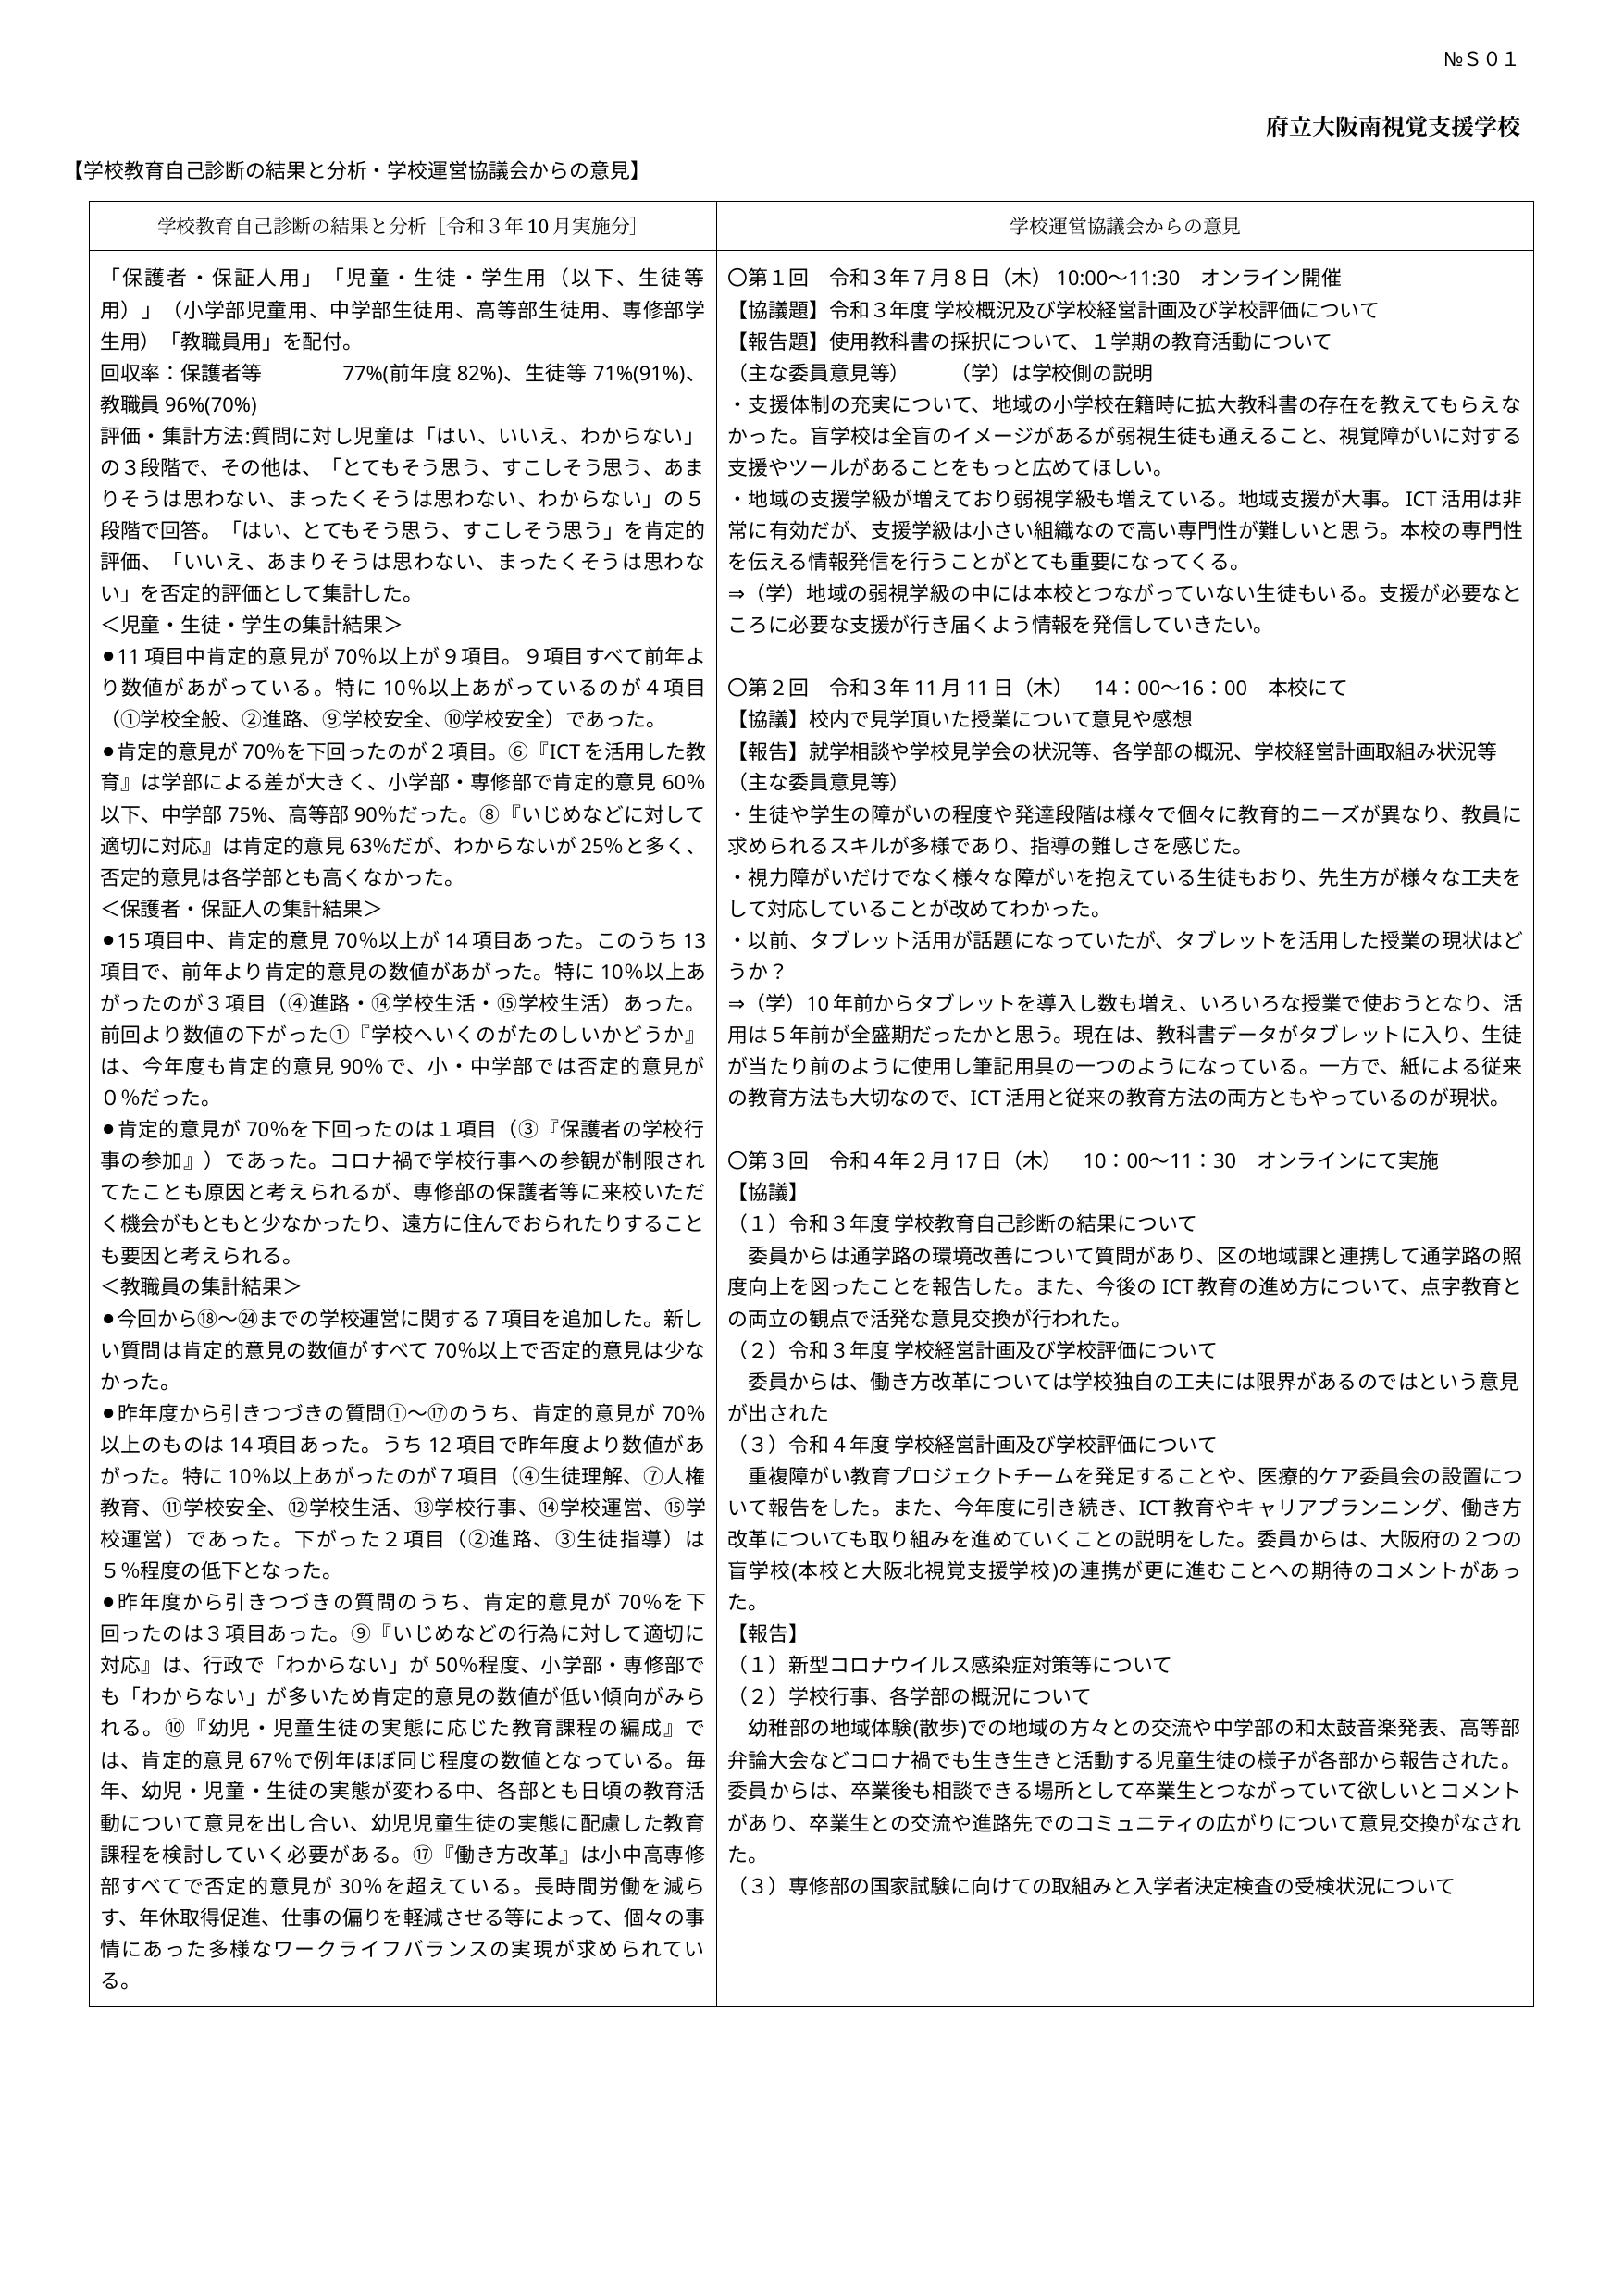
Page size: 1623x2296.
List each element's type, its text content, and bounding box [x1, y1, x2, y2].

table_cell 「保護者・保証人用」「児童・生徒・学生用（以下、生徒等用）」（小学部児童用、中学部生徒用、高等部生徒用、専修部学生用）「教職員用」を配付。 回収率：保護者等 77%(前年度82%)、生徒等 71%(91%)、教職員96%(70%) 評価・集計方法:質問に対し児童は「はい、いいえ、わからない」の３段階で、その他は、「とてもそう思う、すこしそう思う、あまりそうは思わない、まったくそうは思わない、わからない」の５段階で回答。「はい、とてもそう思う、すこしそう思う」を肯定的評価、「いいえ、あまりそうは思わない、まったくそうは思わない」を否定的評価として集計した。 ＜児童・生徒・学生の集計結果＞ ⚫11項目中肯定的意見が70％以上が９項目。９項目すべて前年より数値があがっている。特に10％以上あがっているのが４項目（①学校全般、②進路、⑨学校安全、⑩学校安全）であった。 ⚫肯定的意見が70％を下回ったのが２項目。⑥『ICTを活用した教育』は学部による差が大きく、小学部・専修部で肯定的意見60％以下、中学部75%、高等部90％だった。⑧『いじめなどに対して適切に対応』は肯定的意見63％だが、わからないが25％と多く、否定的意見は各学部とも高くなかった。 ＜保護者・保証人の集計結果＞ ⚫15項目中、肯定的意見70％以上が14項目あった。このうち13項目で、前年より肯定的意見の数値があがった。特に10％以上あがったのが３項目（④進路・⑭学校生活・⑮学校生活）あった。前回より数値の下がった①『学校へいくのがたのしいかどうか』は、今年度も肯定的意見90％で、小・中学部では否定的意見が０％だった。 ⚫肯定的意見が70％を下回ったのは１項目（③『保護者の学校行事の参加』）であった。コロナ禍で学校行事への参観が制限されてたことも原因と考えられるが、専修部の保護者等に来校いただく機会がもともと少なかったり、遠方に住んでおられたりすることも要因と考えられる。 ＜教職員の集計結果＞ ⚫今回から⑱～㉔までの学校運営に関する７項目を追加した。新しい質問は肯定的意見の数値がすべて70％以上で否定的意見は少なかった。 ⚫昨年度から引きつづきの質問①～⑰のうち、肯定的意見が70％以上のものは14項目あった。うち12項目で昨年度より数値があがった。特に10％以上あがったのが７項目（④生徒理解、⑦人権教育、⑪学校安全、⑫学校生活、⑬学校行事、⑭学校運営、⑮学校運営）であった。下がった２項目（②進路、③生徒指導）は５％程度の低下となった。 ⚫昨年度から引きつづきの質問のうち、肯定的意見が70％を下回ったのは３項目あった。⑨『いじめなどの行為に対して適切に対応』は、行政で「わからない」が50％程度、小学部・専修部でも「わからない」が多いため肯定的意見の数値が低い傾向がみられる。⑩『幼児・児童生徒の実態に応じた教育課程の編成』では、肯定的意見67％で例年ほぼ同じ程度の数値となっている。毎年、幼児・児童・生徒の実態が変わる中、各部とも日頃の教育活動について意見を出し合い、幼児児童生徒の実態に配慮した教育課程を検討していく必要がある。⑰『働き方改革』は小中高専修部すべてで否定的意見が30％を超えている。長時間労働を減らす、年休取得促進、仕事の偏りを軽減させる等によって、個々の事情にあった多様なワークライフバランスの実現が求められている。 [90, 251, 716, 2006]
text 【学校教育自己診断の結果と分析・学校運営協議会からの意見】 [13, 154, 1541, 185]
table_header 学校運営協議会からの意見 [717, 202, 1533, 249]
table_header 学校教育自己診断の結果と分析［令和３年10月実施分］ [90, 202, 716, 249]
table_cell 〇第１回 令和３年７月８日（木） 10:00～11:30 オンライン開催 【協議題】令和３年度 学校概況及び学校経営計画及び学校評価について 【報告題】使用教科書の採択について、１学期の教育活動について （主な委員意見等） （学）は学校側の説明 ・支援体制の充実について、地域の小学校在籍時に拡大教科書の存在を教えてもらえなかった。盲学校は全盲のイメージがあるが弱視生徒も通えること、視覚障がいに対する支援やツールがあることをもっと広めてほしい。 ・地域の支援学級が増えており弱視学級も増えている。地域支援が大事。ICT活用は非常に有効だが、支援学級は小さい組織なので高い専門性が難しいと思う。本校の専門性を伝える情報発信を行うことがとても重要になってくる。 ⇒（学）地域の弱視学級の中には本校とつながっていない生徒もいる。支援が必要なところに必要な支援が行き届くよう情報を発信していきたい。 〇第２回 令和３年11月11日（木） 14：00～16：00 本校にて 【協議】校内で見学頂いた授業について意見や感想 【報告】就学相談や学校見学会の状況等、各学部の概況、学校経営計画取組み状況等 （主な委員意見等） ・生徒や学生の障がいの程度や発達段階は様々で個々に教育的ニーズが異なり、教員に求められるスキルが多様であり、指導の難しさを感じた。 ・視力障がいだけでなく様々な障がいを抱えている生徒もおり、先生方が様々な工夫をして対応していることが改めてわかった。 ・以前、タブレット活用が話題になっていたが、タブレットを活用した授業の現状はどうか？ ⇒（学）10年前からタブレットを導入し数も増え、いろいろな授業で使おうとなり、活用は５年前が全盛期だったかと思う。現在は、教科書データがタブレットに入り、生徒が当たり前のように使用し筆記用具の一つのようになっている。一方で、紙による従来の教育方法も大切なので、ICT活用と従来の教育方法の両方ともやっているのが現状。 〇第３回 令和４年２月17日（木） 10：00～11：30 オンラインにて実施 【協議】 （１）令和３年度 学校教育自己診断の結果について 委員からは通学路の環境改善について質問があり、区の地域課と連携して通学路の照度向上を図ったことを報告した。また、今後のICT教育の進め方について、点字教育との両立の観点で活発な意見交換が行われた。 （２）令和３年度 学校経営計画及び学校評価について 委員からは、働き方改革については学校独自の工夫には限界があるのではという意見が出された （３）令和４年度 学校経営計画及び学校評価について 重複障がい教育プロジェクトチームを発足することや、医療的ケア委員会の設置について報告をした。また、今年度に引き続き、ICT教育やキャリアプランニング、働き方改革についても取り組みを進めていくことの説明をした。委員からは、大阪府の２つの盲学校(本校と大阪北視覚支援学校)の連携が更に進むことへの期待のコメントがあった。 【報告】 （１）新型コロナウイルス感染症対策等について （２）学校行事、各学部の概況について 幼稚部の地域体験(散歩)での地域の方々との交流や中学部の和太鼓音楽発表、高等部弁論大会などコロナ禍でも生き生きと活動する児童生徒の様子が各部から報告された。委員からは、卒業後も相談できる場所として卒業生とつながっていて欲しいとコメントがあり、卒業生との交流や進路先でのコミュニティの広がりについて意見交換がなされた。 （３）専修部の国家試験に向けての取組みと入学者決定検査の受検状況について [717, 251, 1533, 2006]
